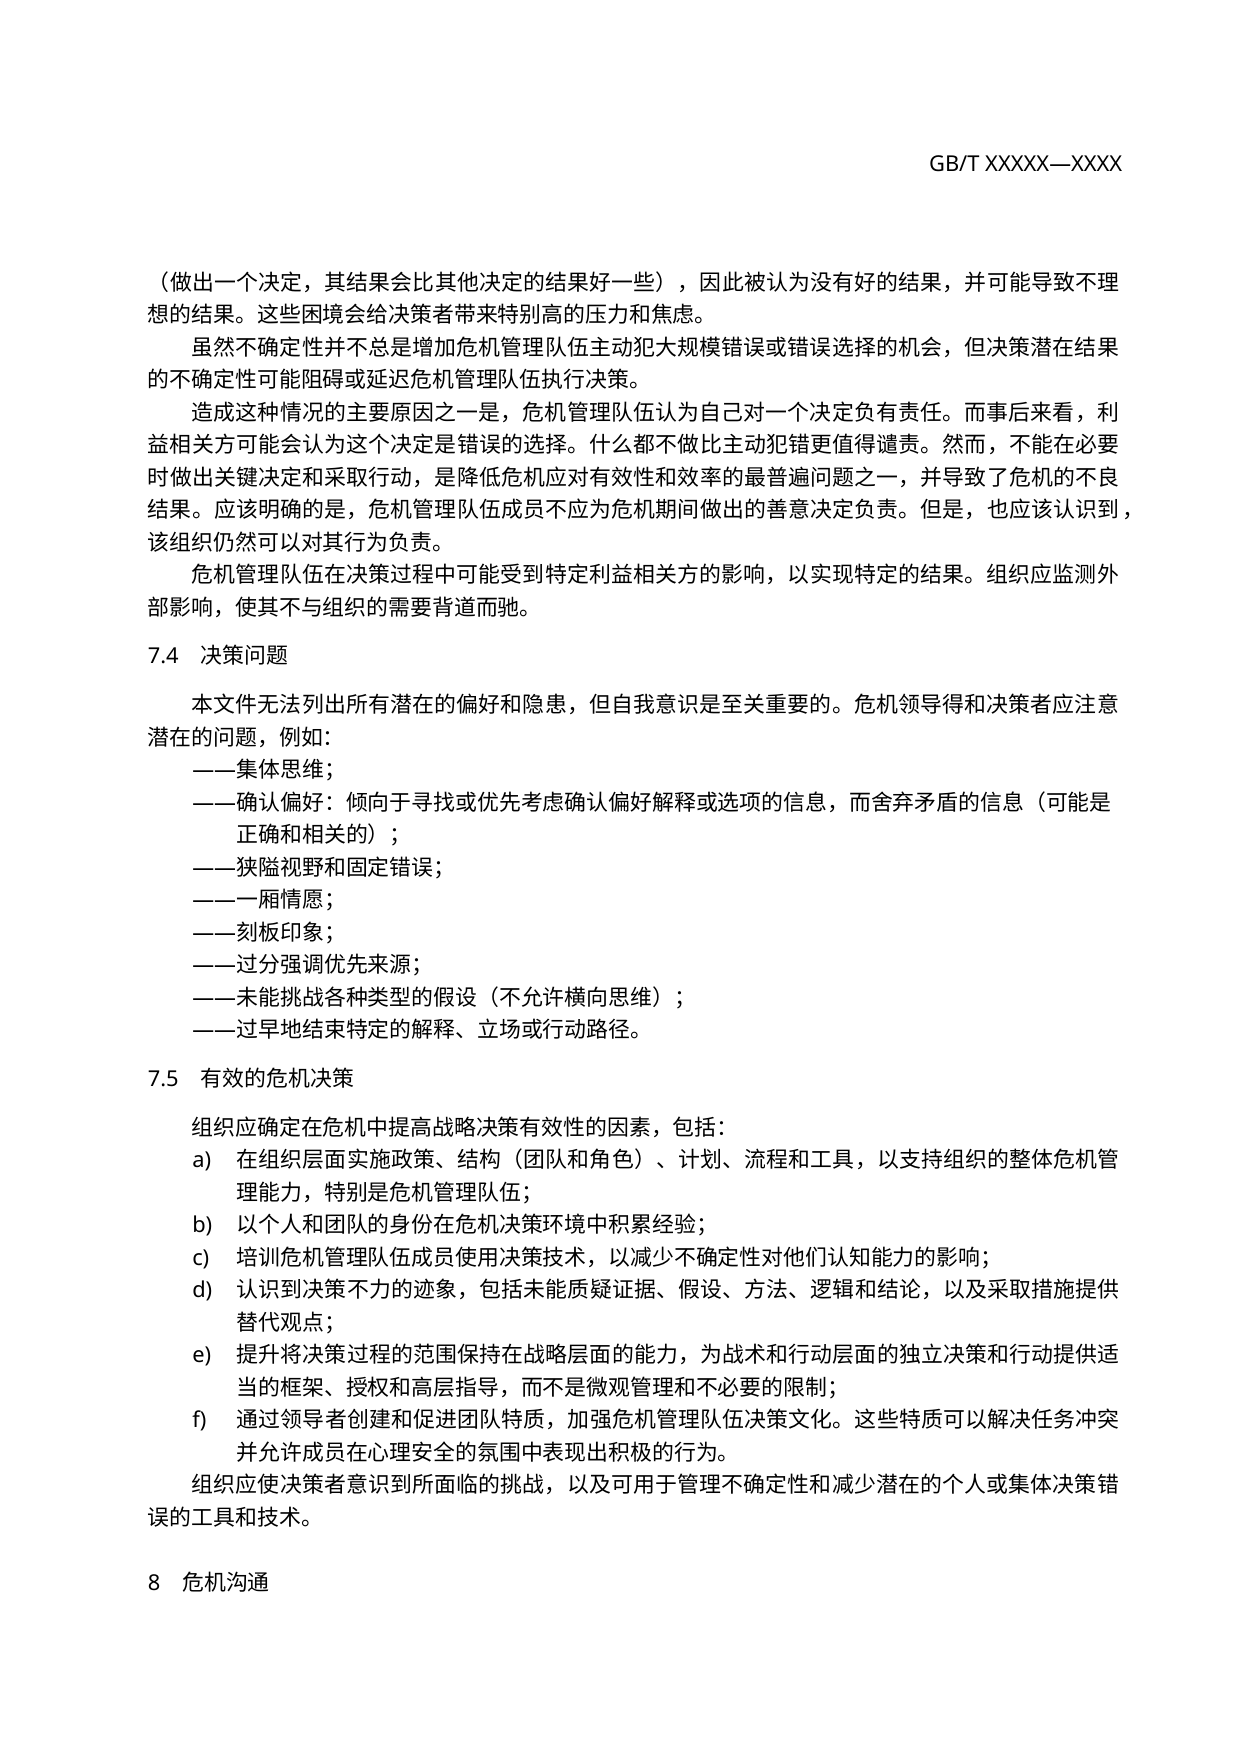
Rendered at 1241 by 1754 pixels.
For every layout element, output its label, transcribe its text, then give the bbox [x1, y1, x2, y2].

text 提升将决策过程的范围保持在战略层面的能力，为战术和行动层面的独立决策和行动提供适当的框架、授权和高层指导，而不是微观管理和不必要的限制； [192, 1337, 1122, 1402]
text 本文件无法列出所有潜在的偏好和隐患，但自我意识是至关重要的。危机领导得和决策者应注意潜在的问题，例如： [148, 687, 1122, 752]
text 认识到决策不力的迹象，包括未能质疑证据、假设、方法、逻辑和结论，以及采取措施提供替代观点； [192, 1272, 1122, 1337]
text 培训危机管理队伍成员使用决策技术，以减少不确定性对他们认知能力的影响； [192, 1239, 1122, 1272]
text 未能挑战各种类型的假设（不允许横向思维）； [192, 979, 1122, 1012]
text 有效的危机决策 [148, 1061, 1122, 1093]
text 集体思维； [192, 752, 1122, 784]
list 在组织层面实施政策、结构（团队和角色）、计划、流程和工具，以支持组织的整体危机管理能力，特别是危机管理队伍； [192, 1142, 1122, 1207]
text 决策问题 [148, 638, 1122, 671]
text 虽然不确定性并不总是增加危机管理队伍主动犯大规模错误或错误选择的机会，但决策潜在结果的不确定性可能阻碍或延迟危机管理队伍执行决策。 [148, 329, 1122, 394]
list 以个人和团队的身份在危机决策环境中积累经验； [192, 1207, 1122, 1239]
text 狭隘视野和固定错误； [192, 849, 1122, 882]
text 危机管理队伍在决策过程中可能受到特定利益相关方的影响，以实现特定的结果。组织应监测外部影响，使其不与组织的需要背道而驰。 [148, 557, 1122, 622]
text 过早地结束特定的解释、立场或行动路径。 [192, 1012, 1122, 1044]
text 组织应确定在危机中提高战略决策有效性的因素，包括： [148, 1109, 1122, 1142]
text 过分强调优先来源； [192, 947, 1122, 979]
text 刻板印象； [192, 914, 1122, 947]
text 组织应使决策者意识到所面临的挑战，以及可用于管理不确定性和减少潜在的个人或集体决策错误的工具和技术。 [148, 1467, 1122, 1532]
text 危机沟通 [148, 1564, 1122, 1597]
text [148, 264, 1122, 329]
text 一厢情愿； [192, 882, 1122, 914]
text 通过领导者创建和促进团队特质，加强危机管理队伍决策文化。这些特质可以解决任务冲突，并允许成员在心理安全的氛围中表现出积极的行为。 [192, 1402, 1122, 1467]
text 造成这种情况的主要原因之一是，危机管理队伍认为自己对一个决定负有责任。而事后来看，利益相关方可能会认为这个决定是错误的选择。什么都不做比主动犯错更值得谴责。然而，不能在必要时做出关键决定和采取行动，是降低危机应对有效性和效率的最普遍问题之一，并导致了危机的不良结果。应该明确的是，危机管理队伍成员不应为危机期间做出的善意决定负责。但是，也应该认识到，该组织仍然可以对其行为负责。 [148, 394, 1122, 557]
text 确认偏好：倾向于寻找或优先考虑确认偏好解释或选项的信息，而舍弃矛盾的信息（可能是正确和相关的）； [192, 784, 1122, 849]
